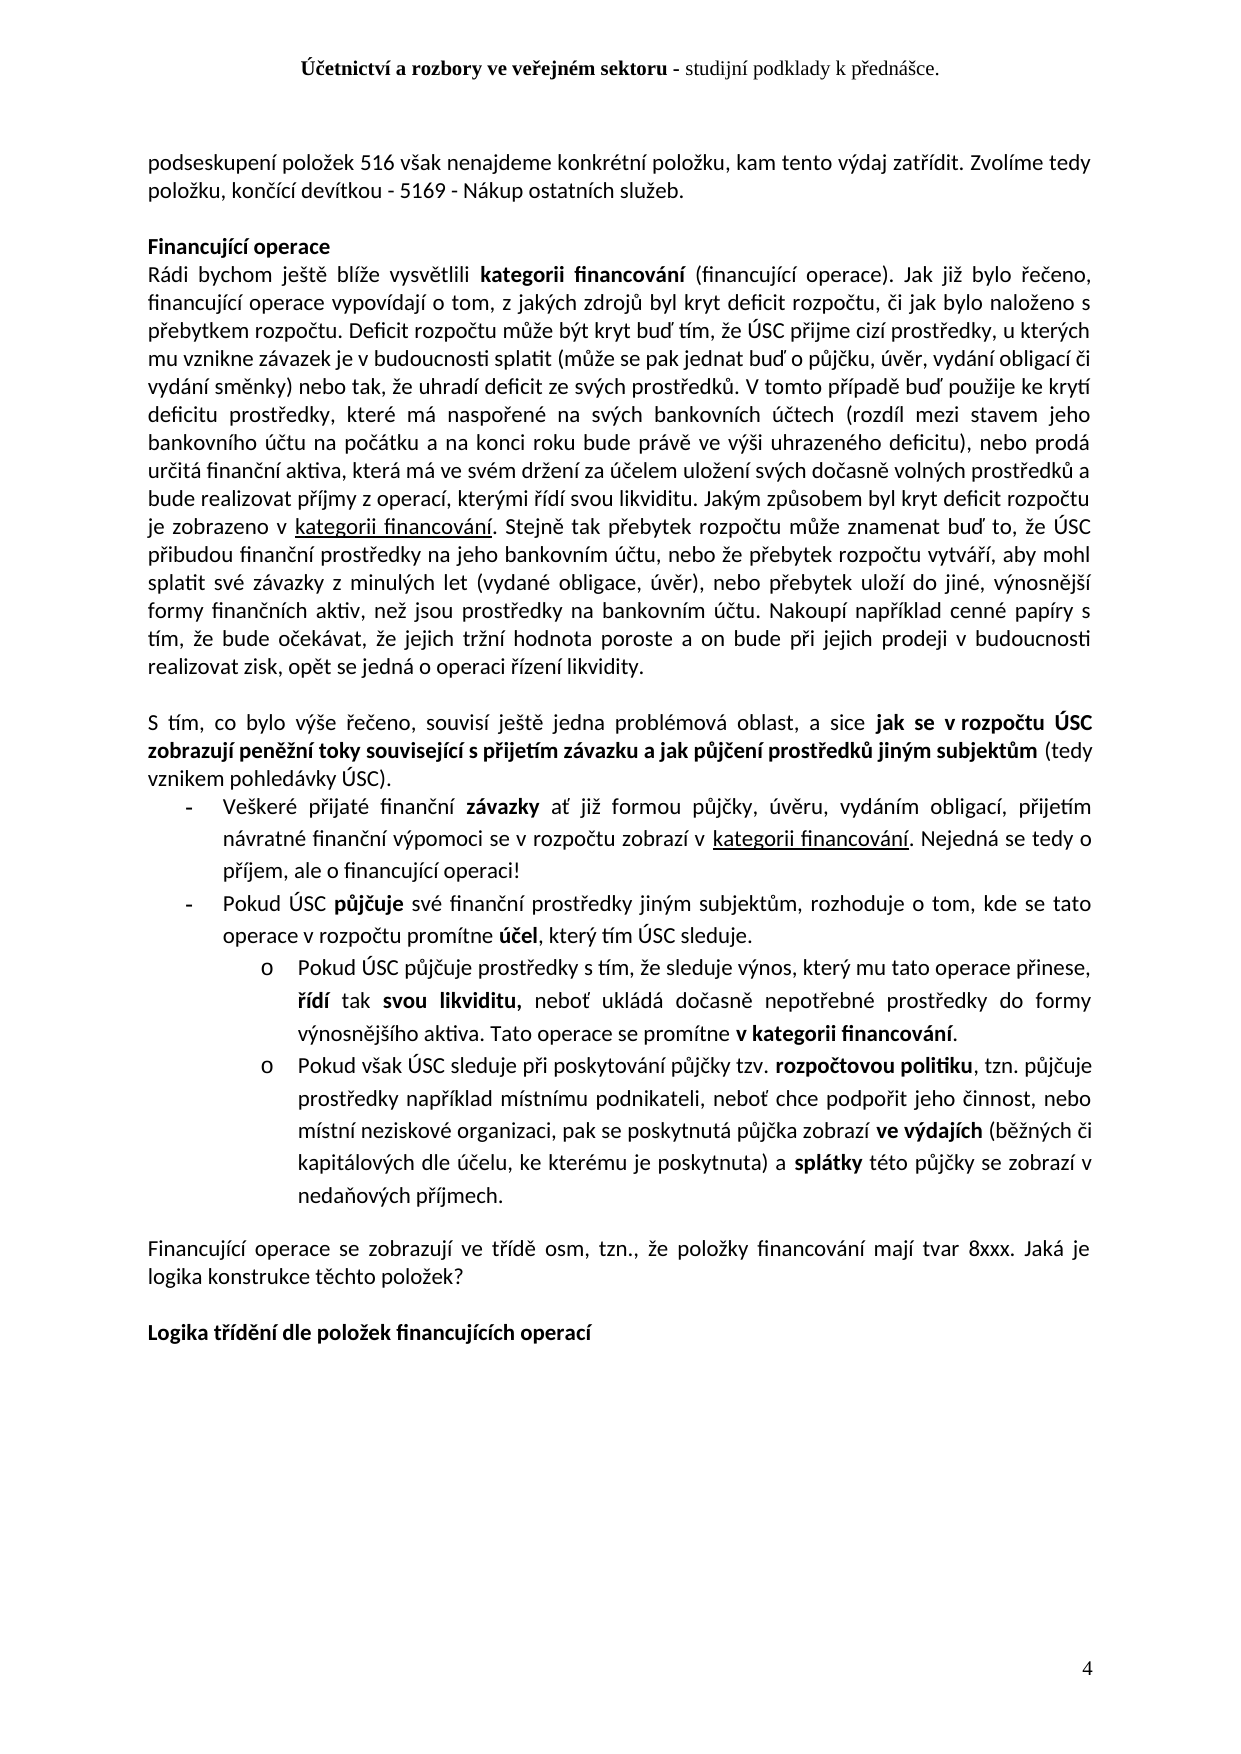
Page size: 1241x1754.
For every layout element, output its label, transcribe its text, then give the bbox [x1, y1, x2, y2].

text Financující operace se zobrazují ve třídě osm, tzn., že položky financování mají tvar 8xxx. Jaká je logika konstrukce těchto položek? [148, 1234, 1092, 1290]
text Rádi bychom ještě blíže vysvětlili kategorii financování (financující operace). Jak již bylo řečeno, financující operace vypovídají o tom, z jakých zdrojů byl kryt deficit rozpočtu, či jak bylo naloženo s přebytkem rozpočtu. Deficit rozpočtu může být kryt buď tím, že ÚSC přijme cizí prostředky, u kterých mu vznikne závazek je v budoucnosti splatit (může se pak jednat buď o půjčku, úvěr, vydání obligací či vydání směnky) nebo tak, že uhradí deficit ze svých prostředků. V tomto případě buď použije ke krytí deficitu prostředky, které má naspořené na svých bankovních účtech (rozdíl mezi stavem jeho bankovního účtu na počátku a na konci roku bude právě ve výši uhrazeného deficitu), nebo prodá určitá finanční aktiva, která má ve svém držení za účelem uložení svých dočasně volných prostředků a bude realizovat příjmy z operací, kterými řídí svou likviditu. Jakým způsobem byl kryt deficit rozpočtu je zobrazeno v kategorii financování. Stejně tak přebytek rozpočtu může znamenat buď to, že ÚSC přibudou finanční prostředky na jeho bankovním účtu, nebo že přebytek rozpočtu vytváří, aby mohl splatit své závazky z minulých let (vydané obligace, úvěr), nebo přebytek uloží do jiné, výnosnější formy finančních aktiv, než jsou prostředky na bankovním účtu. Nakoupí například cenné papíry s tím, že bude očekávat, že jejich tržní hodnota poroste a on bude při jejich prodeji v budoucnosti realizovat zisk, opět se jedná o operaci řízení likvidity. [148, 260, 1092, 680]
text Logika třídění dle položek financujících operací [148, 1318, 1092, 1346]
list Veškeré přijaté finanční závazky ať již formou půjčky, úvěru, vydáním obligací, přijetím návratné finanční výpomoci se v rozpočtu zobrazí v kategorii financování. Nejedná se tedy o příjem, ale o financující operaci! [185, 792, 1092, 884]
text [148, 148, 1092, 204]
list Pokud ÚSC půjčuje své finanční prostředky jiným subjektům, rozhoduje o tom, kde se tato operace v rozpočtu promítne účel, který tím ÚSC sleduje. [185, 889, 1092, 949]
text S tím, co bylo výše řečeno, souvisí ještě jedna problémová oblast, a sice jak se v rozpočtu ÚSC zobrazují peněžní toky související s přijetím závazku a jak půjčení prostředků jiným subjektům (tedy vznikem pohledávky ÚSC). [148, 708, 1092, 792]
list Pokud ÚSC půjčuje prostředky s tím, že sleduje výnos, který mu tato operace přinese, řídí tak svou likviditu, neboť ukládá dočasně nepotřebné prostředky do formy výnosnějšího aktiva. Tato operace se promítne v kategorii financování. [260, 953, 1092, 1047]
list Pokud však ÚSC sleduje při poskytování půjčky tzv. rozpočtovou politiku, tzn. půjčuje prostředky například místnímu podnikateli, neboť chce podpořit jeho činnost, nebo místní neziskové organizaci, pak se poskytnutá půjčka zobrazí ve výdajích (běžných či kapitálových dle účelu, ke kterému je poskytnuta) a splátky této půjčky se zobrazí v nedaňových příjmech. [260, 1051, 1092, 1209]
text Financující operace [148, 232, 1092, 260]
